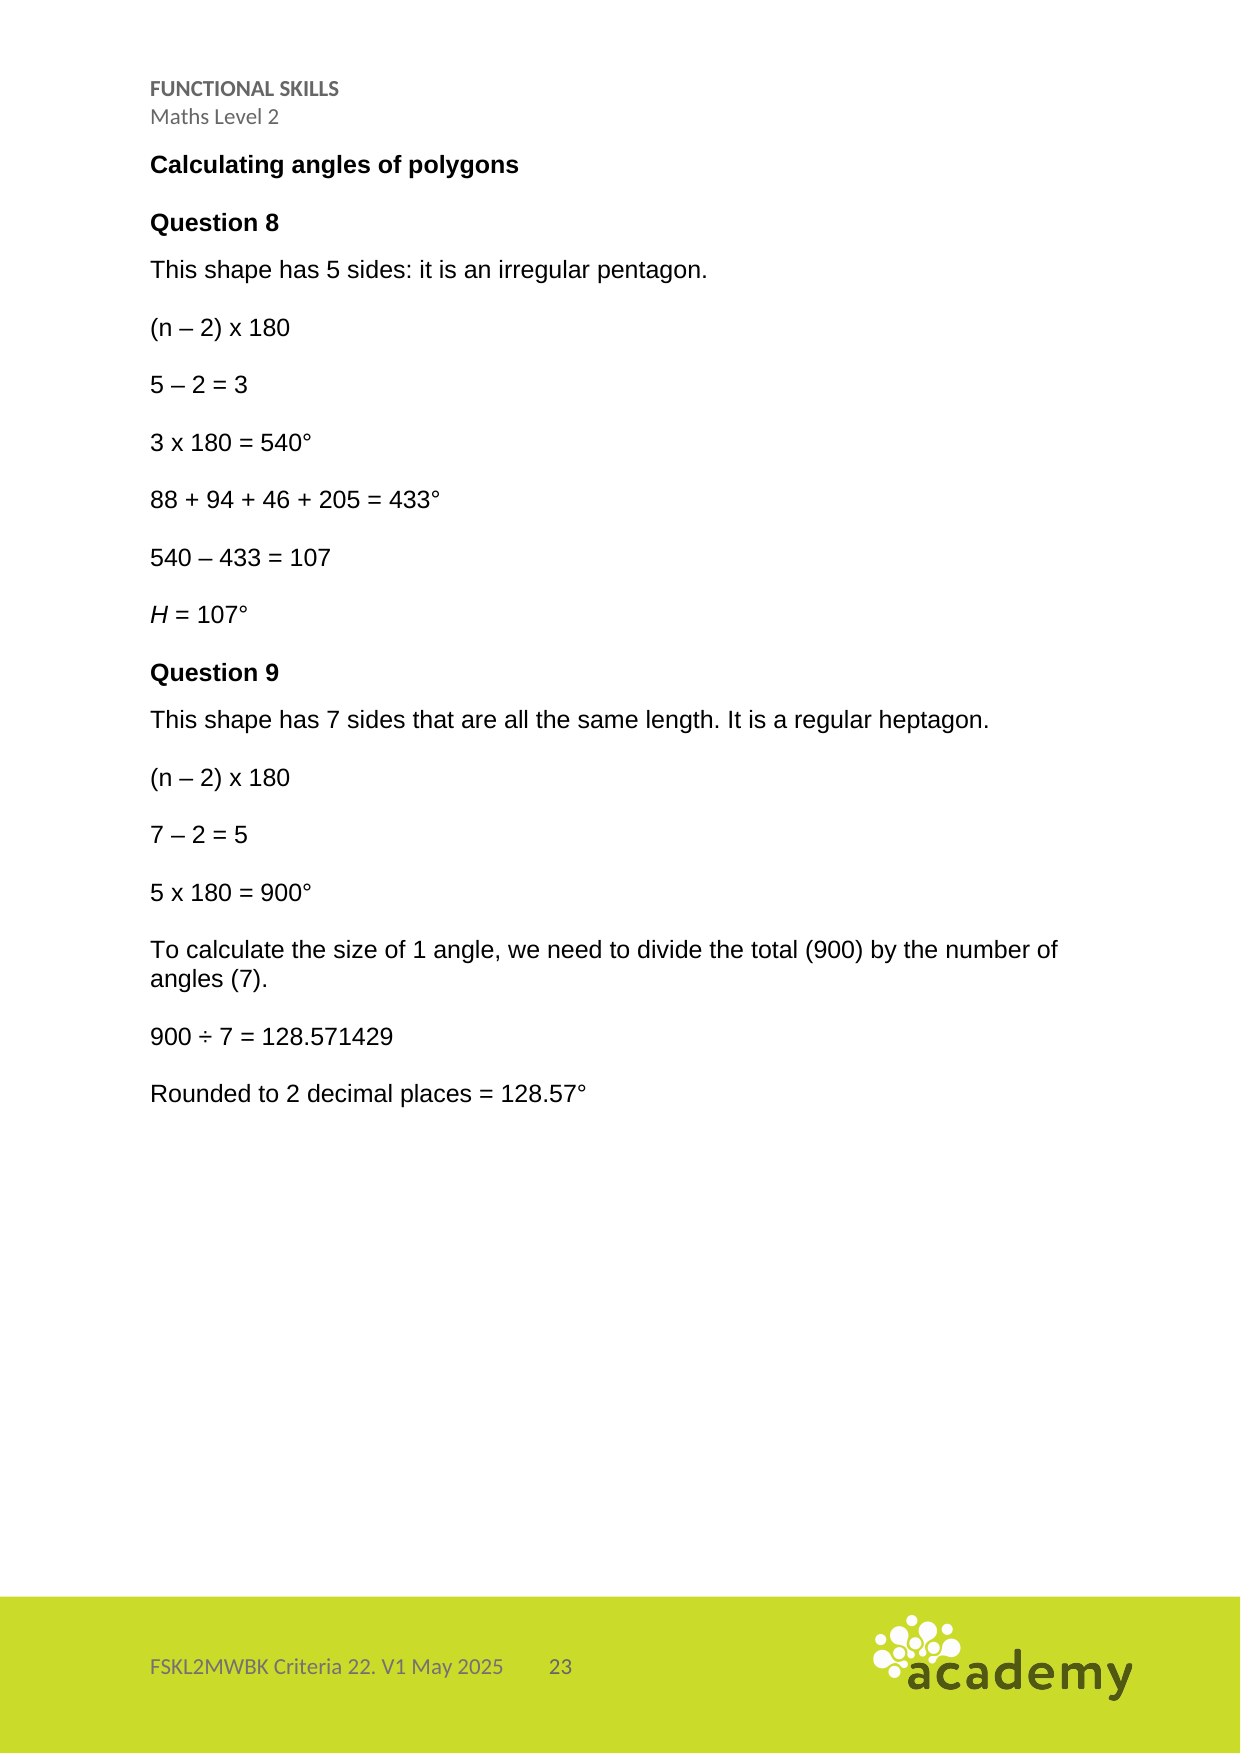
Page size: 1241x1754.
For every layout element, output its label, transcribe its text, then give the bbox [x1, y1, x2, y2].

text This shape has 5 sides: it is an irregular pentagon. [150, 255, 1090, 284]
text (n – 2) x 180 [150, 763, 1090, 792]
text This shape has 7 sides that are all the same length. It is a regular heptagon. [150, 705, 1090, 734]
text 3 x 180 = 540° [150, 428, 1090, 456]
text 5 x 180 = 900° [150, 878, 1090, 907]
text 7 – 2 = 5 [150, 820, 1090, 849]
text Calculating angles of polygons [150, 150, 1090, 179]
text Question 8 [150, 207, 1090, 236]
picture [873, 1615, 1133, 1701]
text 900 ÷ 7 = 128.571429 [150, 1022, 1090, 1050]
text 88 + 94 + 46 + 205 = 433° [150, 485, 1090, 514]
text 540 – 433 = 107 [150, 543, 1090, 571]
text 5 – 2 = 3 [150, 370, 1090, 399]
text H = 107° [150, 600, 1090, 629]
text (n – 2) x 180 [150, 313, 1090, 341]
text Question 9 [150, 658, 1090, 686]
text Rounded to 2 decimal places = 128.57° [150, 1079, 1090, 1108]
text To calculate the size of 1 angle, we need to divide the total (900) by the number of angles (7). [150, 935, 1090, 993]
